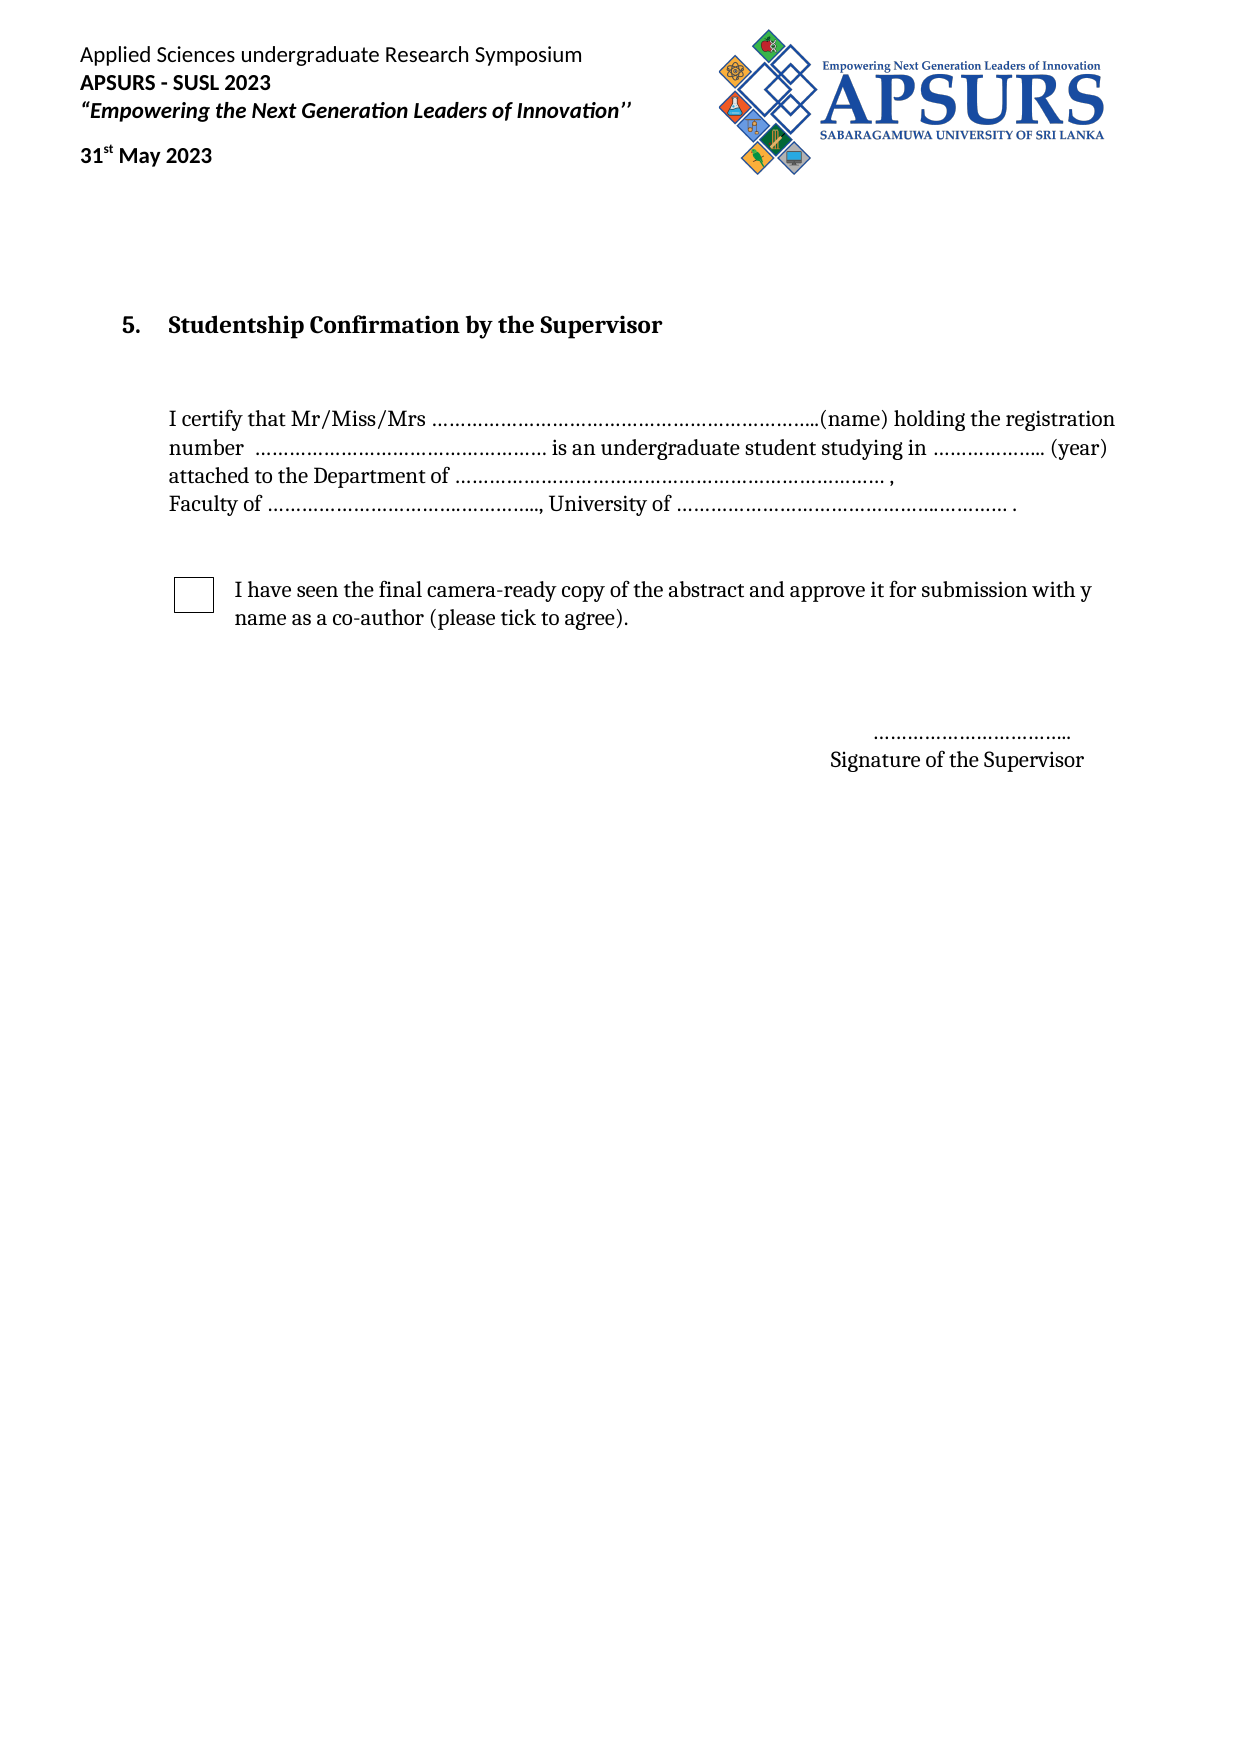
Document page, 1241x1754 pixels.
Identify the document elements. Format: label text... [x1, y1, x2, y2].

list I have seen the final camera-ready copy of the abstract and approve it for submission with y name as a co-author (please tick to agree). [234, 577, 1144, 631]
list …………………………….. [844, 719, 1144, 745]
picture [718, 29, 1107, 175]
list Studentship Confirmation by the Supervisor [122, 311, 1144, 339]
list I certify that Mr/Miss/Mrs …………………………………………………………..(name) holding the registration number …………………………………………… is an undergraduate student studying in ……………….. (year) attached to the Department of ………………………………………………………………… , Faculty of …………………………….………….., University of ……………………………………….………… . [169, 406, 1144, 518]
list Signature of the Supervisor [816, 747, 1144, 773]
